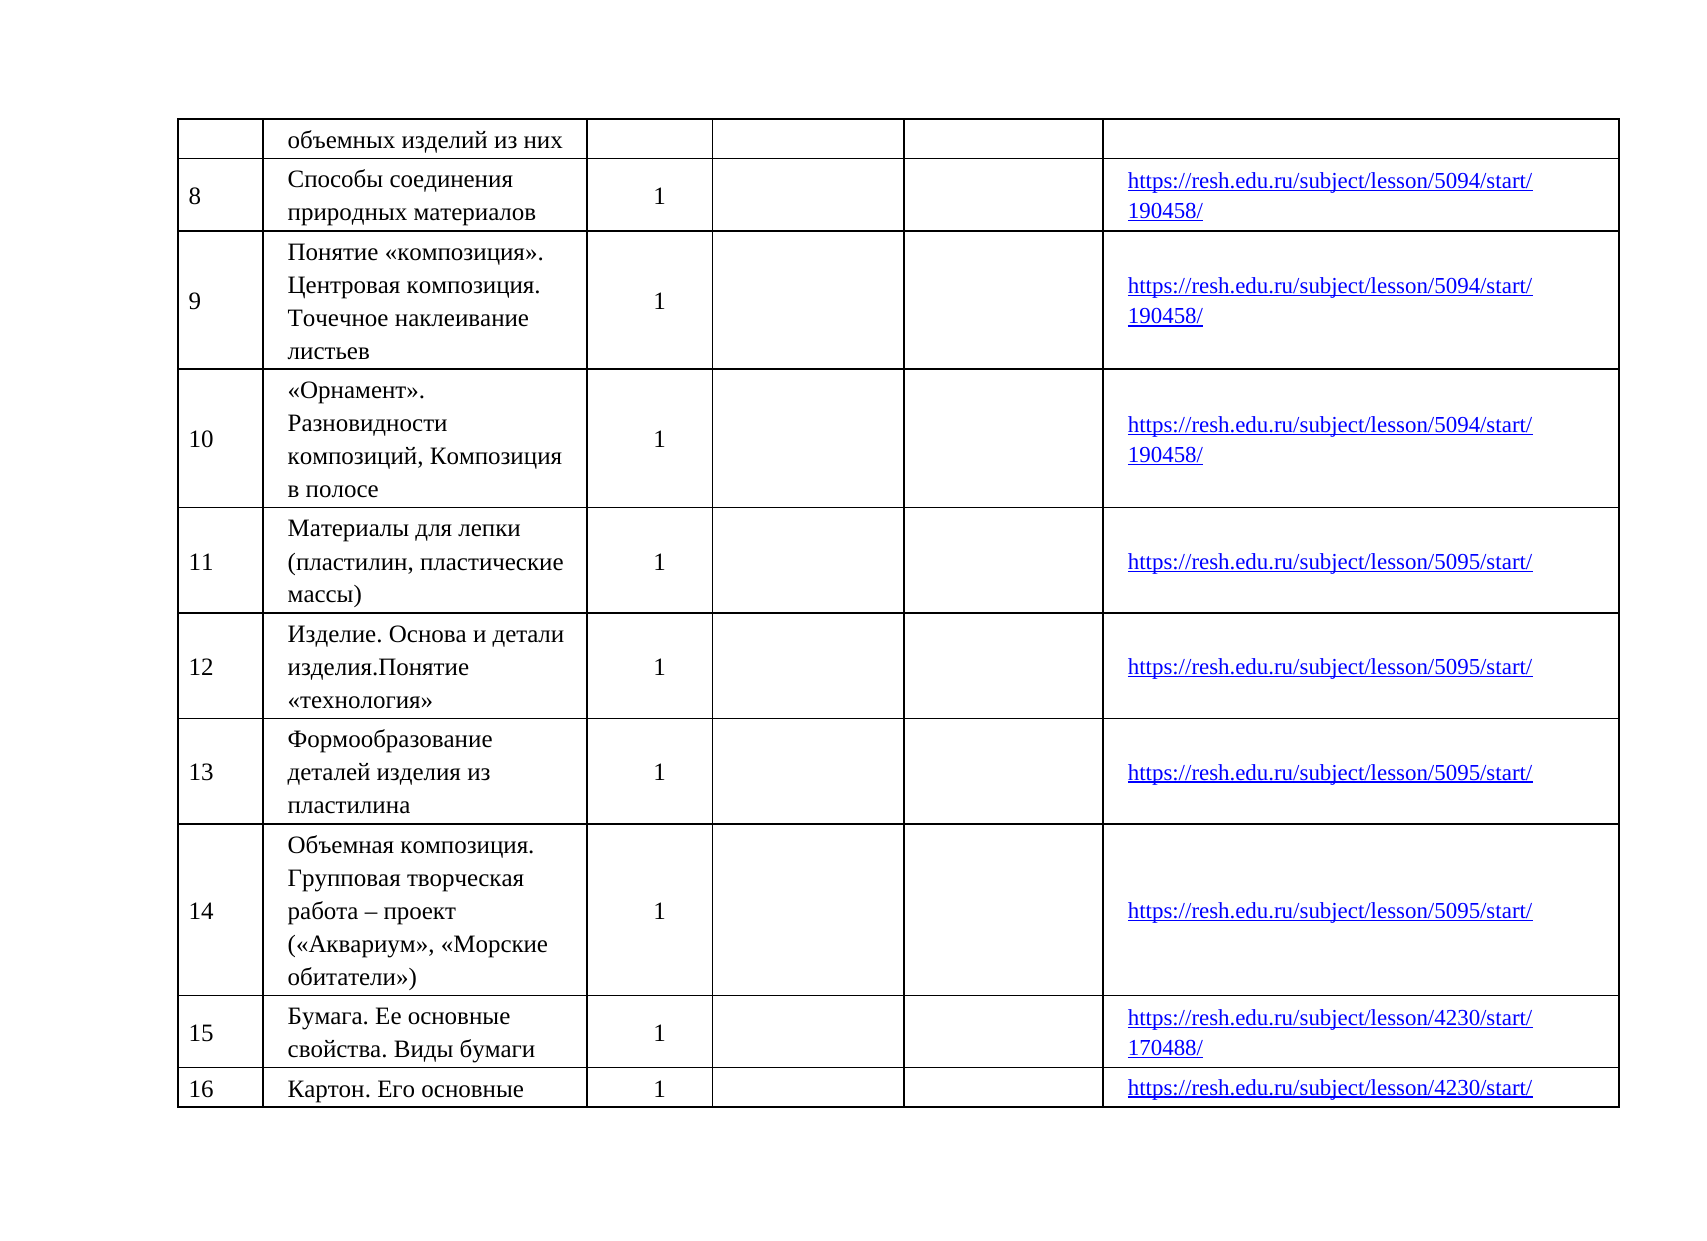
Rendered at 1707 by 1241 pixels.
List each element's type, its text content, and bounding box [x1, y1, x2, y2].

table_cell [713, 508, 903, 612]
table_cell «Орнамент». Разновидности композиций, Композиция в полосе [264, 370, 586, 507]
table_cell [905, 825, 1102, 994]
table_cell Понятие «композиция». Центровая композиция. Точечное наклеивание листьев [264, 232, 586, 368]
table_cell 7 [179, 120, 262, 157]
table_cell 1 [588, 370, 712, 507]
table_cell [713, 614, 903, 718]
table_cell https://resh.edu.ru/subject/lesson/5094/start/190458/ [1104, 370, 1618, 507]
table_cell https://resh.edu.ru/subject/lesson/5094/start/190458/ [1104, 232, 1618, 368]
table_cell [905, 370, 1102, 507]
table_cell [1104, 1068, 1618, 1106]
table_cell https://resh.edu.ru/subject/lesson/5095/start/ [1104, 825, 1618, 994]
table_cell [713, 370, 903, 507]
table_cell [264, 120, 586, 157]
table_cell [905, 159, 1102, 230]
table_cell 9 [179, 232, 262, 368]
table_cell 1 [588, 508, 712, 612]
table_cell [905, 614, 1102, 718]
table_cell Формообразование деталей изделия из пластилина [264, 719, 586, 823]
table_cell Изделие. Основа и детали изделия.Понятие «технология» [264, 614, 586, 718]
table_cell https://resh.edu.ru/subject/lesson/5094/start/190458/ [1104, 159, 1618, 230]
table_cell 1 [588, 996, 712, 1067]
table_cell [713, 232, 903, 368]
table_cell [905, 508, 1102, 612]
table_cell 15 [179, 996, 262, 1067]
table_cell 1 [588, 614, 712, 718]
table_cell 10 [179, 370, 262, 507]
table_cell [905, 996, 1102, 1067]
table_cell 8 [179, 159, 262, 230]
table_cell 14 [179, 825, 262, 994]
table_cell 1 [588, 120, 712, 157]
table_cell [905, 120, 1102, 157]
table_cell [905, 719, 1102, 823]
table_cell 1 [588, 159, 712, 230]
table_cell [713, 159, 903, 230]
table_cell [713, 1068, 903, 1106]
table_cell 1 [588, 719, 712, 823]
table_cell 1 [588, 1068, 712, 1106]
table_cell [1104, 120, 1618, 157]
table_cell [1104, 996, 1618, 1067]
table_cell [264, 1068, 586, 1106]
table_cell [905, 1068, 1102, 1106]
table_cell [713, 825, 903, 994]
table_cell Способы соединения природных материалов [264, 159, 586, 230]
table_cell [713, 120, 903, 157]
table_cell https://resh.edu.ru/subject/lesson/5095/start/ [1104, 508, 1618, 612]
table_cell [713, 719, 903, 823]
table_cell [713, 996, 903, 1067]
table_cell 11 [179, 508, 262, 612]
table_cell Объемная композиция. Групповая творческая работа – проект («Аквариум», «Морские обитатели») [264, 825, 586, 994]
table_cell [905, 232, 1102, 368]
table_cell 16 [179, 1068, 262, 1106]
table_cell 1 [588, 825, 712, 994]
table_cell Бумага. Ее основные свойства. Виды бумаги [264, 996, 586, 1067]
table_cell https://resh.edu.ru/subject/lesson/5095/start/ [1104, 719, 1618, 823]
table_cell Материалы для лепки (пластилин, пластические массы) [264, 508, 586, 612]
table_cell https://resh.edu.ru/subject/lesson/5095/start/ [1104, 614, 1618, 718]
table_cell 1 [588, 232, 712, 368]
table_cell 12 [179, 614, 262, 718]
table_cell 13 [179, 719, 262, 823]
